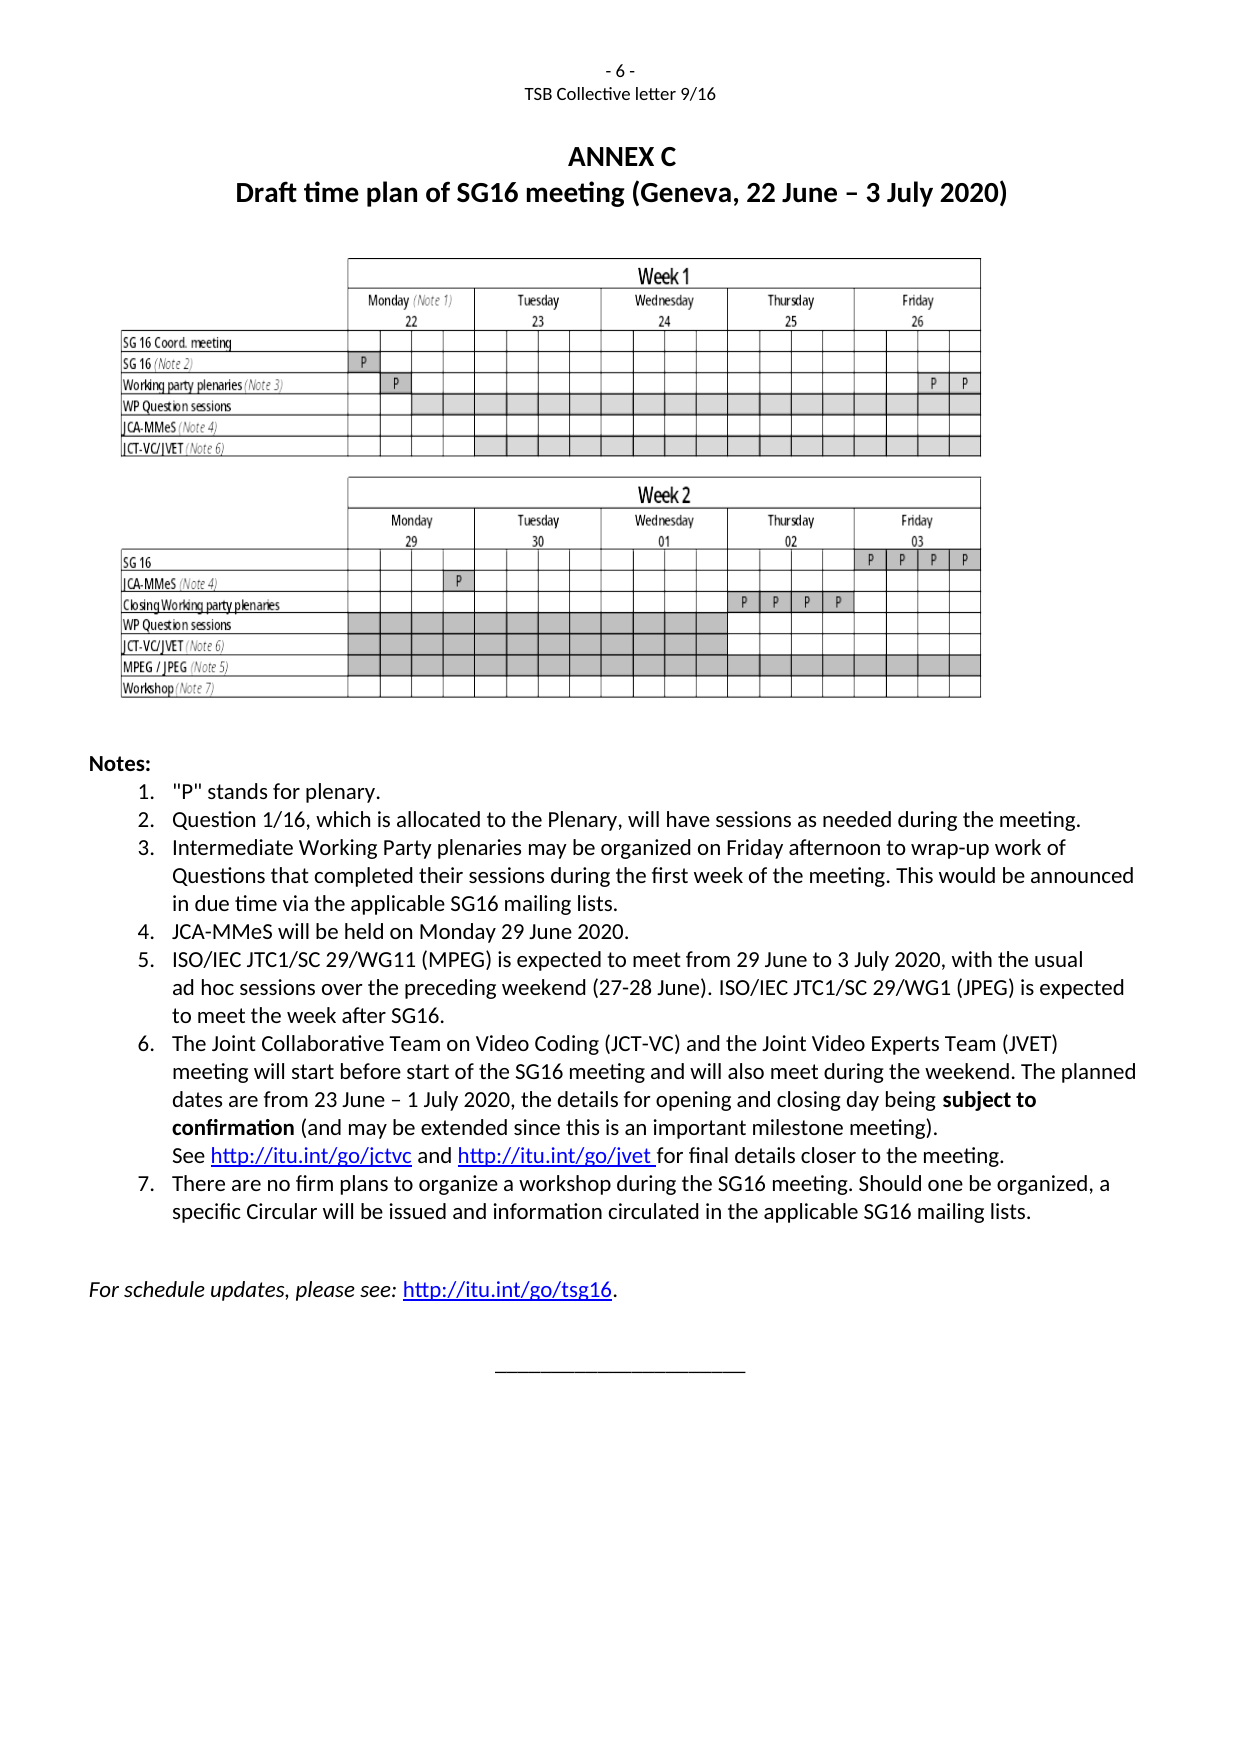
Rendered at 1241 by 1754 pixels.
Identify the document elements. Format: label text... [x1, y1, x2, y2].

table_cell The Joint Collaborative Team on Video Coding (JCT-VC) and the Joint Video Experts Team (JVET) meeting will start before start of the SG16 meeting and will also meet during the weekend. The planned dates are from 23 June – 1 July 2020, the details for opening and closing day being subject to confirmation (and may be extended since this is an important milestone meeting). See http://itu.int/go/jctvc and http://itu.int/go/jvet for final details closer to the meeting. [161, 1029, 1152, 1169]
table_cell [89, 805, 161, 833]
table_header "P" stands for plenary. [161, 777, 1152, 805]
text ANNEX C Draft time plan of SG16 meeting (Geneva, 22 June – 3 July 2020) [89, 138, 1155, 209]
table_cell [89, 917, 161, 945]
table_cell Intermediate Working Party plenaries may be organized on Friday afternoon to wrap-up work of Questions that completed their sessions during the first week of the meeting. This would be announced in due time via the applicable SG16 mailing lists. [161, 833, 1152, 917]
table_cell ISO/IEC JTC1/SC 29/WG11 (MPEG) is expected to meet from 29 June to 3 July 2020, with the usual ad hoc sessions over the preceding weekend (27-28 June). ISO/IEC JTC1/SC 29/WG1 (JPEG) is expected to meet the week after SG16. [161, 945, 1152, 1029]
table_cell [89, 833, 161, 917]
table_cell Question 1/16, which is allocated to the Plenary, will have sessions as needed during the meeting. [161, 805, 1152, 833]
text Notes: [89, 749, 1152, 777]
table_cell [89, 1029, 161, 1169]
table_header [89, 777, 161, 805]
text ______________________ [89, 1348, 1152, 1376]
text For schedule updates, please see: http://itu.int/go/tsg16. [89, 1275, 1142, 1303]
table_cell JCA-MMeS will be held on Monday 29 June 2020. [161, 917, 1152, 945]
table_cell [89, 945, 161, 1029]
table_cell There are no firm plans to organize a workshop during the SG16 meeting. Should one be organized, a specific Circular will be issued and information circulated in the applicable SG16 mailing lists. [161, 1169, 1152, 1225]
table_cell [89, 1169, 161, 1225]
